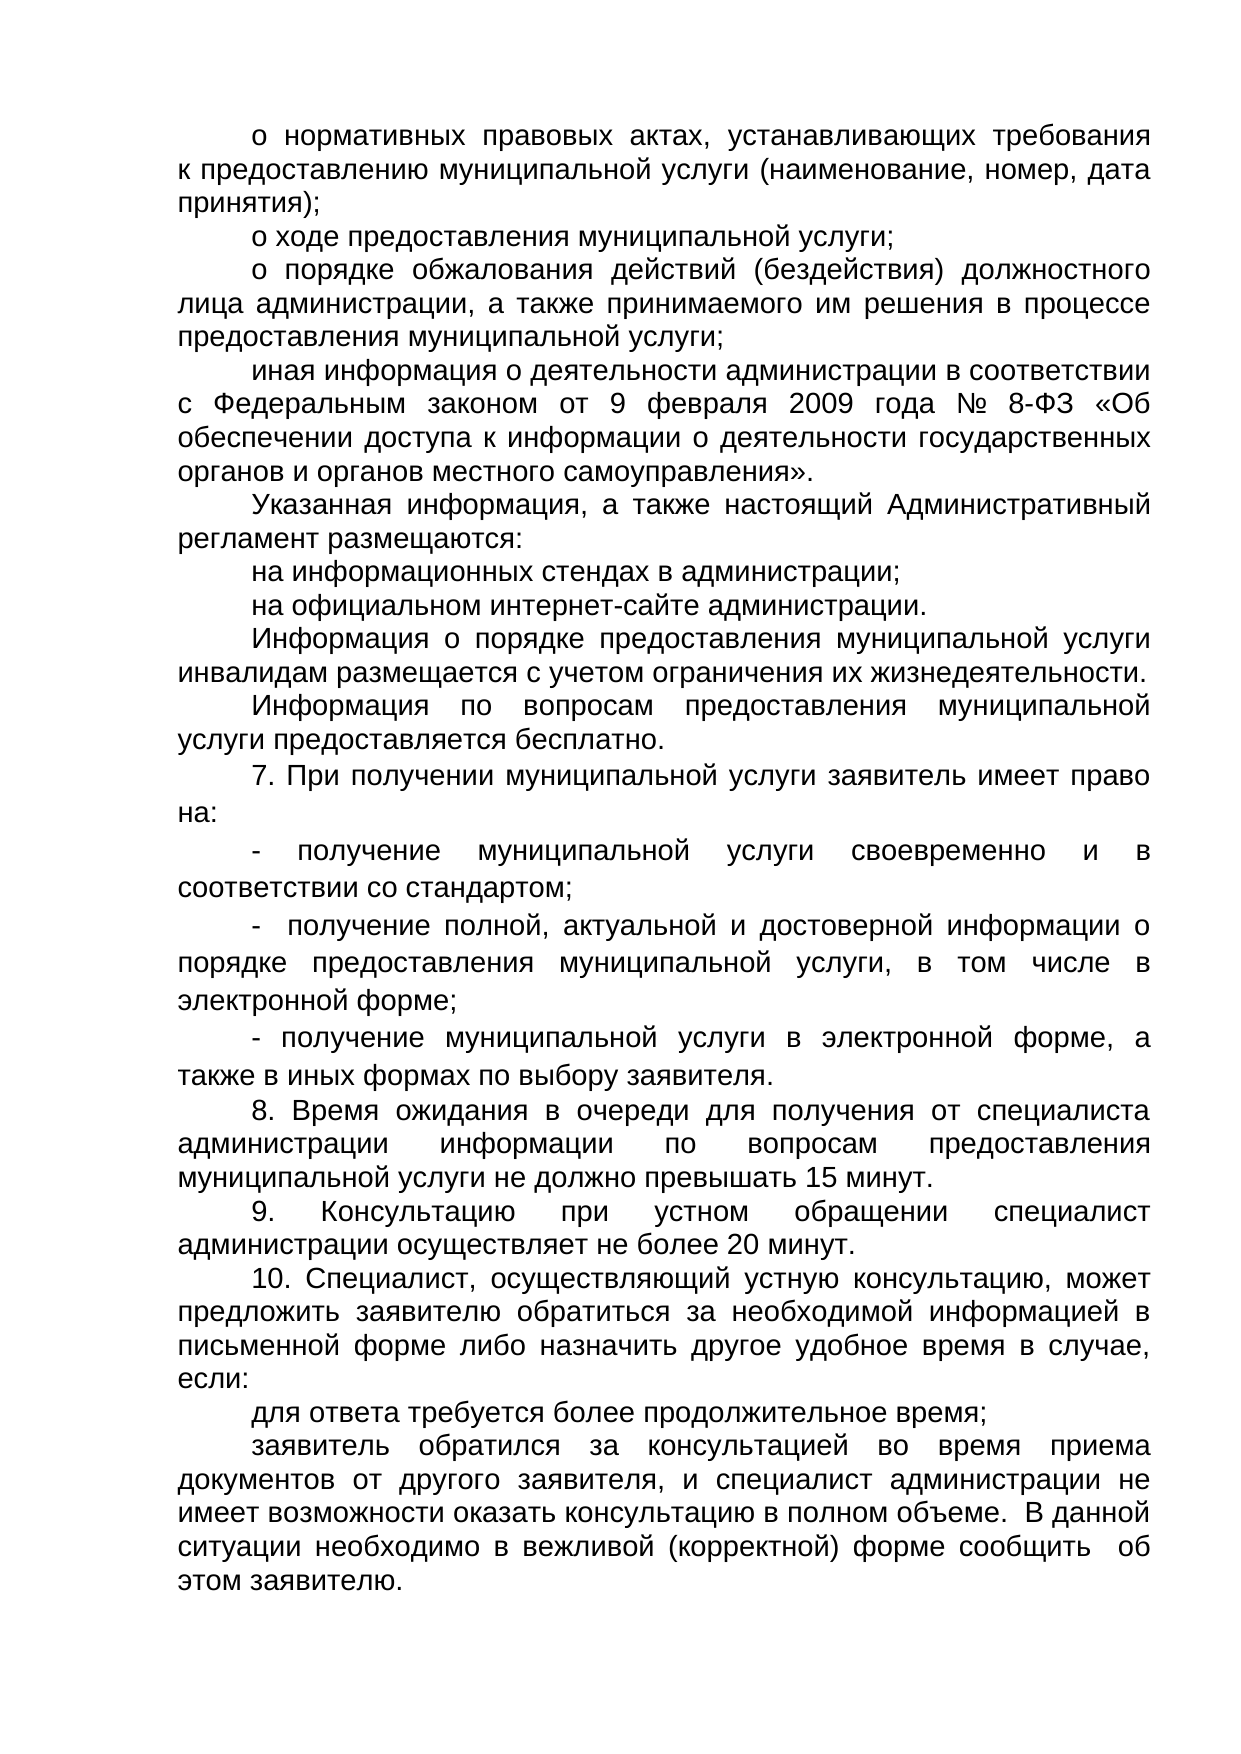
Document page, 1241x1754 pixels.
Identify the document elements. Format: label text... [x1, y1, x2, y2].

text иная информация о деятельности администрации в соответствии с Федеральным законом от 9 февраля 2009 года № 8-ФЗ «Об обеспечении доступа к информации о деятельности государственных органов и органов местного самоуправления». [177, 353, 1152, 487]
text 7. При получении муниципальной услуги заявитель имеет право на: [177, 755, 1152, 830]
text для ответа требуется более продолжительное время; [177, 1395, 1152, 1428]
text о ходе предоставления муниципальной услуги; [177, 219, 1152, 252]
text 10. Специалист, осуществляющий устную консультацию, может предложить заявителю обратиться за необходимой информацией в письменной форме либо назначить другое удобное время в случае, если: [177, 1261, 1152, 1395]
text 8. Время ожидания в очереди для получения от специалиста администрации информации по вопросам предоставления муниципальной услуги не должно превышать 15 минут. [177, 1093, 1152, 1193]
text - получение муниципальной услуги в электронной форме, а также в иных формах по выбору заявителя. [177, 1018, 1152, 1093]
text заявитель обратился за консультацией во время приема документов от другого заявителя, и специалист администрации не имеет возможности оказать консультацию в полном объеме. В данной ситуации необходимо в вежливой (корректной) форме сообщить об этом заявителю. [177, 1428, 1152, 1596]
text о нормативных правовых актах, устанавливающих требования к предоставлению муниципальной услуги (наименование, номер, дата принятия); [177, 118, 1152, 219]
text - получение муниципальной услуги своевременно и в соответствии со стандартом; [177, 830, 1152, 905]
text - получение полной, актуальной и достоверной информации о порядке предоставления муниципальной услуги, в том числе в электронной форме; [177, 905, 1152, 1018]
text 9. Консультацию при устном обращении специалист администрации осуществляет не более 20 минут. [177, 1193, 1152, 1261]
text о порядке обжалования действий (бездействия) должностного лица администрации, а также принимаемого им решения в процессе предоставления муниципальной услуги; [177, 252, 1152, 353]
text на официальном интернет-сайте администрации. [177, 588, 1152, 621]
text Информация о порядке предоставления муниципальной услуги инвалидам размещается с учетом ограничения их жизнедеятельности. [177, 621, 1152, 688]
text Указанная информация, а также настоящий Административный регламент размещаются: [177, 487, 1152, 554]
text Информация по вопросам предоставления муниципальной услуги предоставляется бесплатно. [177, 688, 1152, 755]
text на информационных стендах в администрации; [177, 554, 1152, 588]
